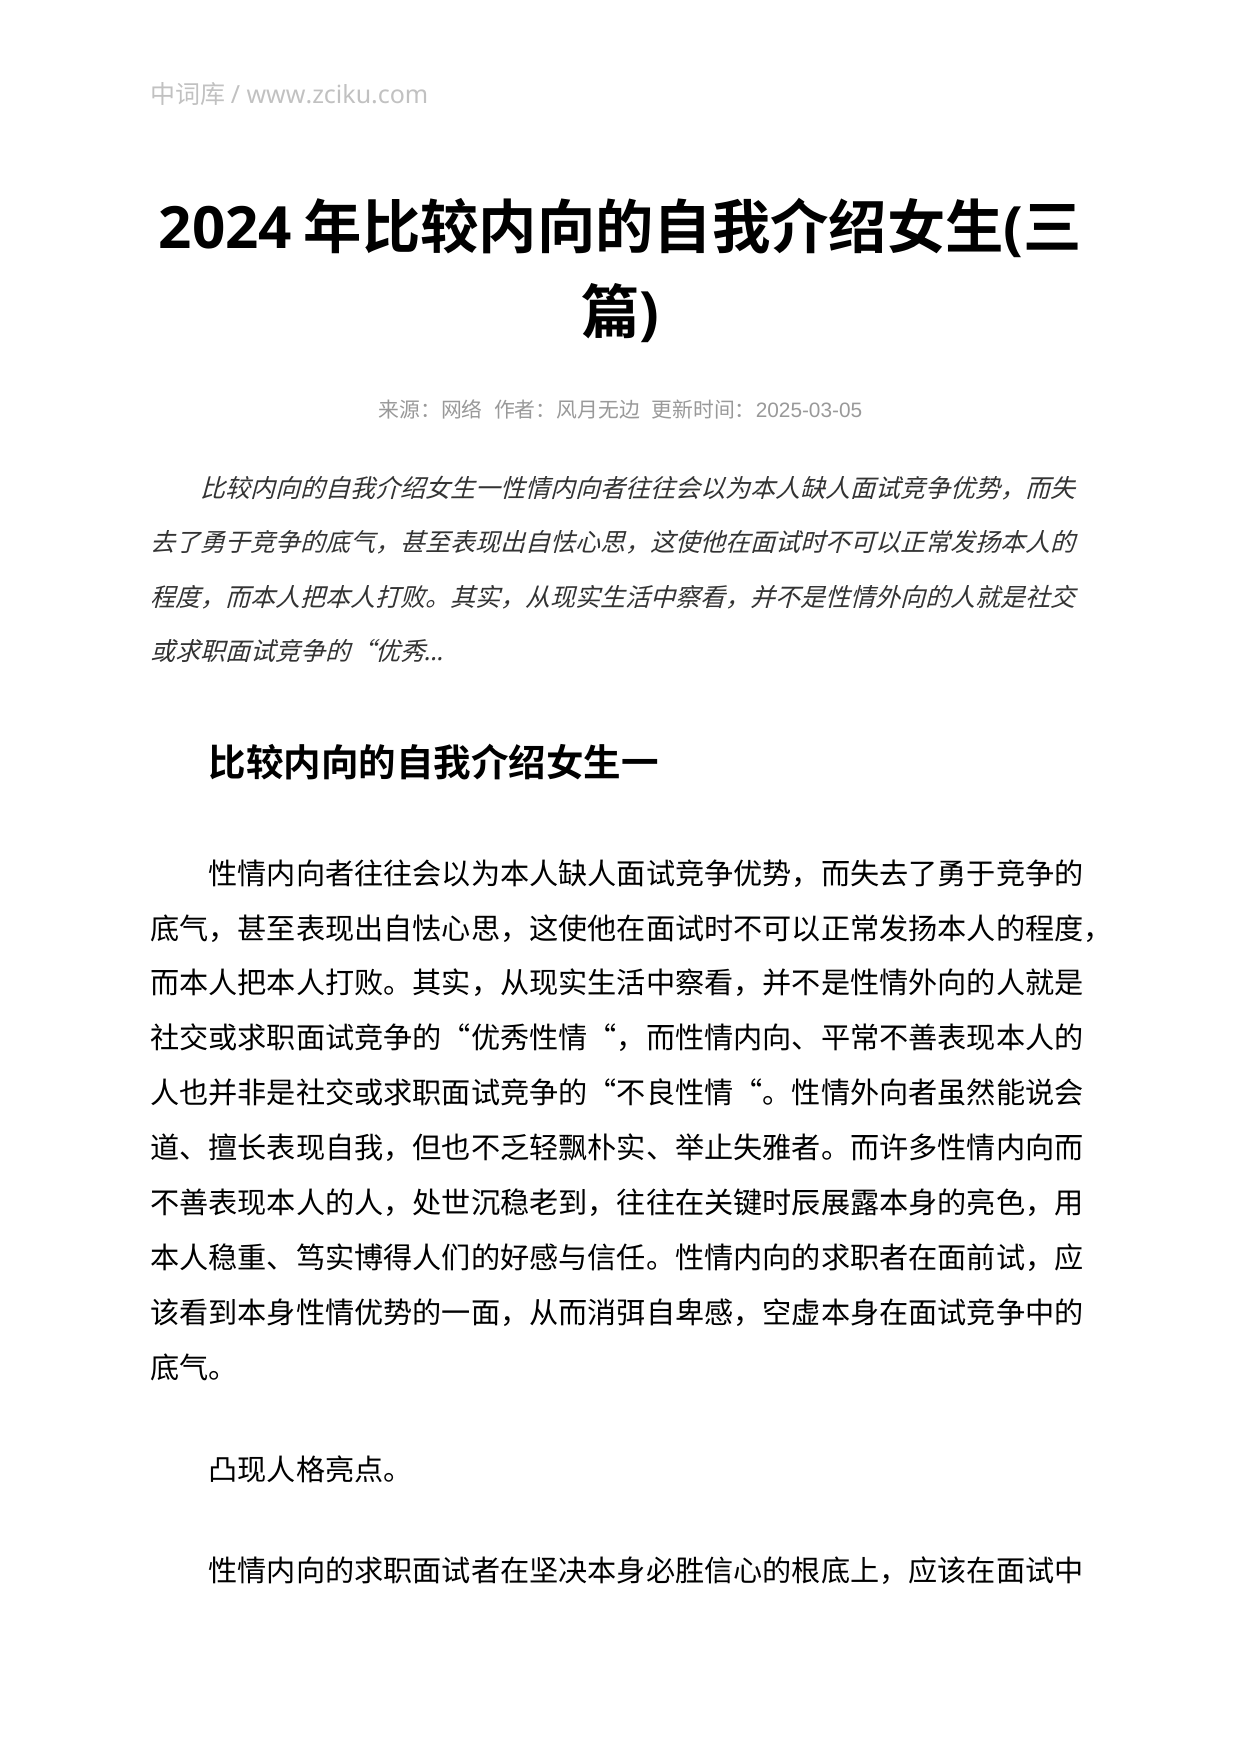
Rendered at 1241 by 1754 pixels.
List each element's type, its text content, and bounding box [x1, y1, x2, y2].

subtitle 2024年比较内向的自我介绍女生(三篇) [150, 181, 1090, 351]
text 来源：网络 作者：风月无边 更新时间：2025-03-05 [150, 398, 1090, 422]
text 凸现人格亮点。 [150, 1446, 1090, 1488]
text 比较内向的自我介绍女生一 [150, 733, 1090, 787]
text 比较内向的自我介绍女生一性情内向者往往会以为本人缺人面试竞争优势，而失去了勇于竞争的底气，甚至表现出自怯心思，这使他在面试时不可以正常发扬本人的程度，而本人把本人打败。其实，从现实生活中察看，并不是性情外向的人就是社交或求职面试竞争的“优秀... [150, 468, 1090, 668]
text 性情内向者往往会以为本人缺人面试竞争优势，而失去了勇于竞争的底气，甚至表现出自怯心思，这使他在面试时不可以正常发扬本人的程度，而本人把本人打败。其实，从现实生活中察看，并不是性情外向的人就是社交或求职面试竞争的“优秀性情“，而性情内向、平常不善表现本人的人也并非是社交或求职面试竞争的“不良性情“。性情外向者虽然能说会道、擅长表现自我，但也不乏轻飘朴实、举止失雅者。而许多性情内向而不善表现本人的人，处世沉稳老到，往往在关键时辰展露本身的亮色，用本人稳重、笃实博得人们的好感与信任。性情内向的求职者在面前试，应该看到本身性情优势的一面，从而消弭自卑感，空虚本身在面试竞争中的底气。 [150, 850, 1090, 1387]
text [150, 1548, 1090, 1590]
